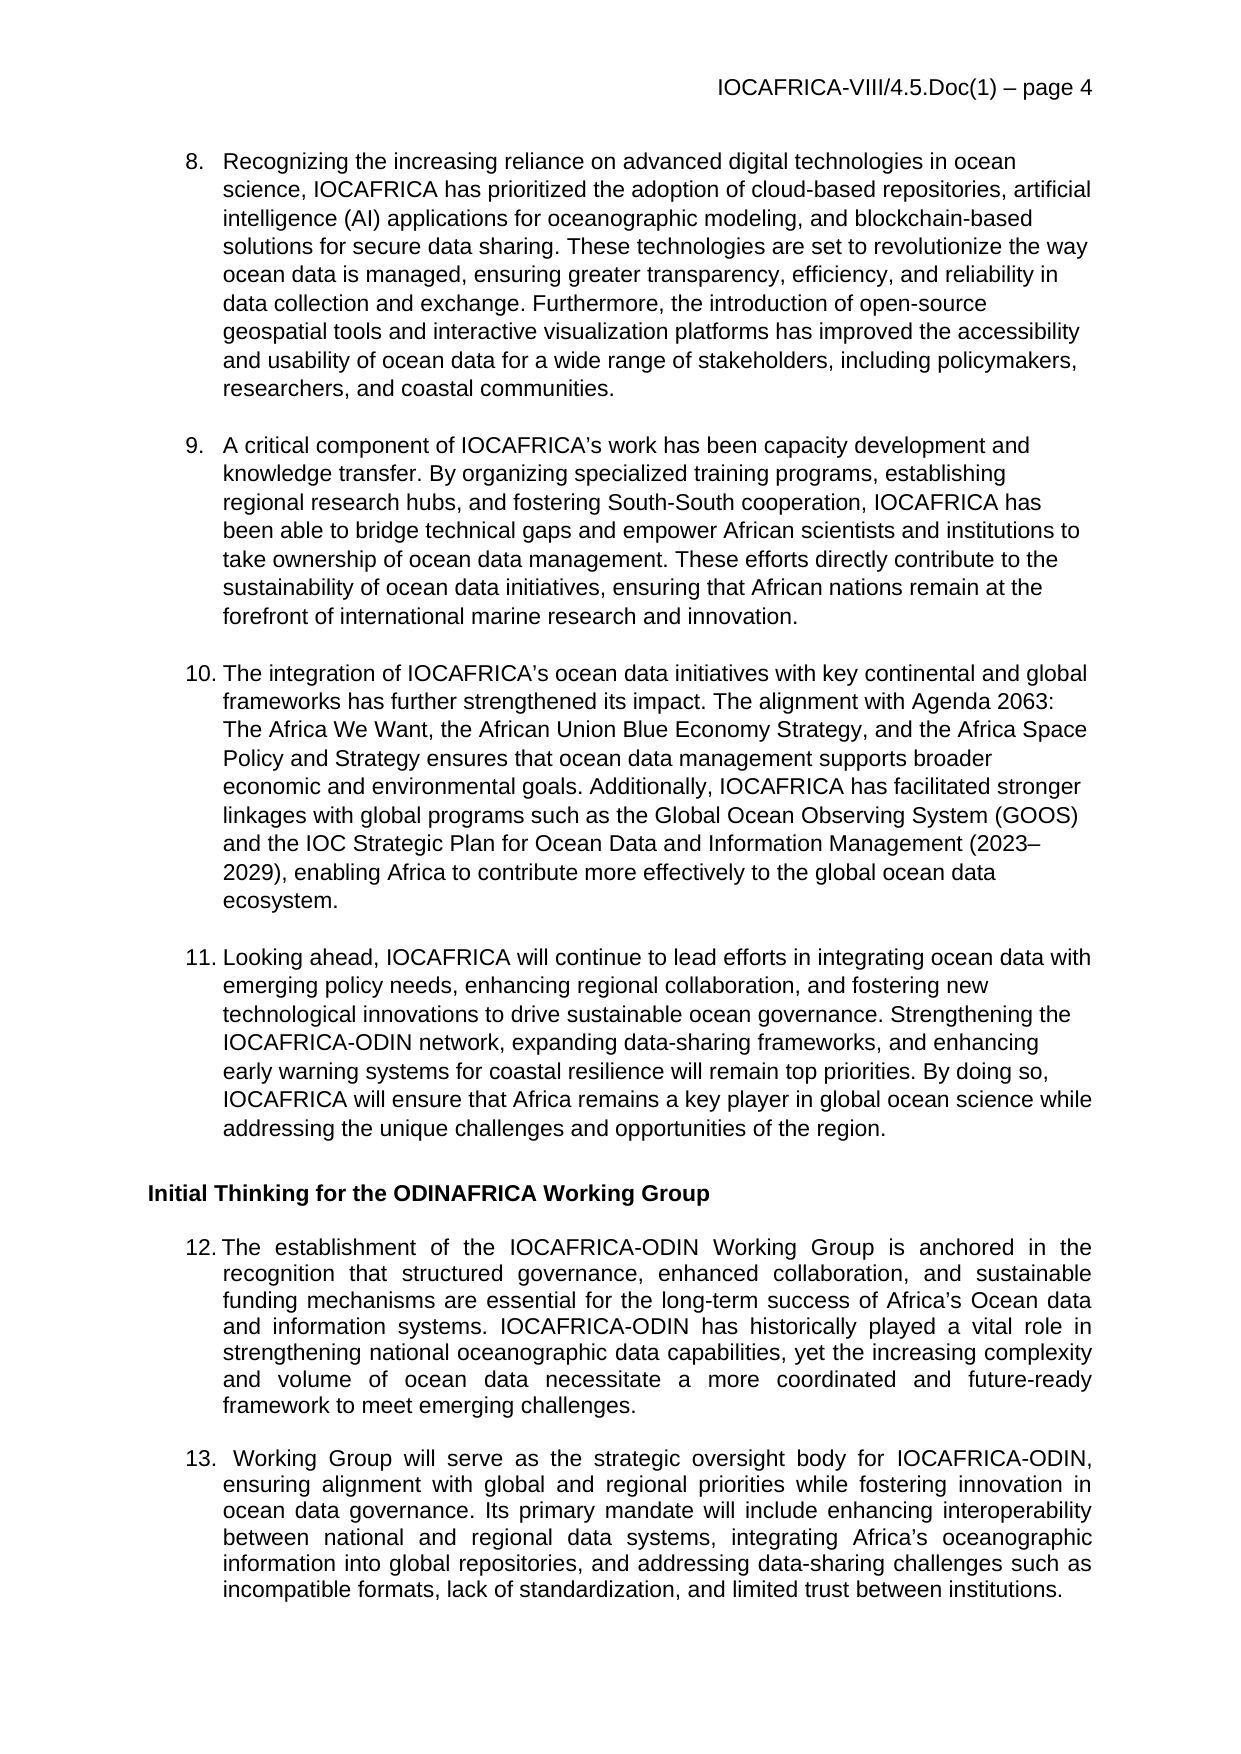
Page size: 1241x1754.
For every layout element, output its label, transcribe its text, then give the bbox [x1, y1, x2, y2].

list Looking ahead, IOCAFRICA will continue to lead efforts in integrating ocean data with emerging policy needs, enhancing regional collaboration, and fostering new technological innovations to drive sustainable ocean governance. Strengthening the IOCAFRICA-ODIN network, expanding data-sharing frameworks, and enhancing early warning systems for coastal resilience will remain top priorities. By doing so, IOCAFRICA will ensure that Africa remains a key player in global ocean science while addressing the unique challenges and opportunities of the region. [185, 944, 1093, 1141]
list A critical component of IOCAFRICA’s work has been capacity development and knowledge transfer. By organizing specialized training programs, establishing regional research hubs, and fostering South-South cooperation, IOCAFRICA has been able to bridge technical gaps and empower African scientists and institutions to take ownership of ocean data management. These efforts directly contribute to the sustainability of ocean data initiatives, ensuring that African nations remain at the forefront of international marine research and innovation. [185, 432, 1093, 629]
list The integration of IOCAFRICA’s ocean data initiatives with key continental and global frameworks has further strengthened its impact. The alignment with Agenda 2063: The Africa We Want, the African Union Blue Economy Strategy, and the Africa Space Policy and Strategy ensures that ocean data management supports broader economic and environmental goals. Additionally, IOCAFRICA has facilitated stronger linkages with global programs such as the Global Ocean Observing System (GOOS) and the IOC Strategic Plan for Ocean Data and Information Management (2023–2029), enabling Africa to contribute more effectively to the global ocean data ecosystem. [185, 659, 1093, 913]
list The establishment of the IOCAFRICA-ODIN Working Group is anchored in the recognition that structured governance, enhanced collaboration, and sustainable funding mechanisms are essential for the long-term success of Africa’s Ocean data and information systems. IOCAFRICA-ODIN has historically played a vital role in strengthening national oceanographic data capabilities, yet the increasing complexity and volume of ocean data necessitate a more coordinated and future-ready framework to meet emerging challenges. [185, 1234, 1093, 1418]
list Recognizing the increasing reliance on advanced digital technologies in ocean science, IOCAFRICA has prioritized the adoption of cloud-based repositories, artificial intelligence (AI) applications for oceanographic modeling, and blockchain-based solutions for secure data sharing. These technologies are set to revolutionize the way ocean data is managed, ensuring greater transparency, efficiency, and reliability in data collection and exchange. Furthermore, the introduction of open-source geospatial tools and interactive visualization platforms has improved the accessibility and usability of ocean data for a wide range of stakeholders, including policymakers, researchers, and coastal communities. [185, 148, 1093, 401]
list Working Group will serve as the strategic oversight body for IOCAFRICA-ODIN, ensuring alignment with global and regional priorities while fostering innovation in ocean data governance. Its primary mandate will include enhancing interoperability between national and regional data systems, integrating Africa’s oceanographic information into global repositories, and addressing data-sharing challenges such as incompatible formats, lack of standardization, and limited trust between institutions. [185, 1445, 1093, 1603]
subtitle Initial Thinking for the ODINAFRICA Working Group [148, 1180, 1093, 1207]
